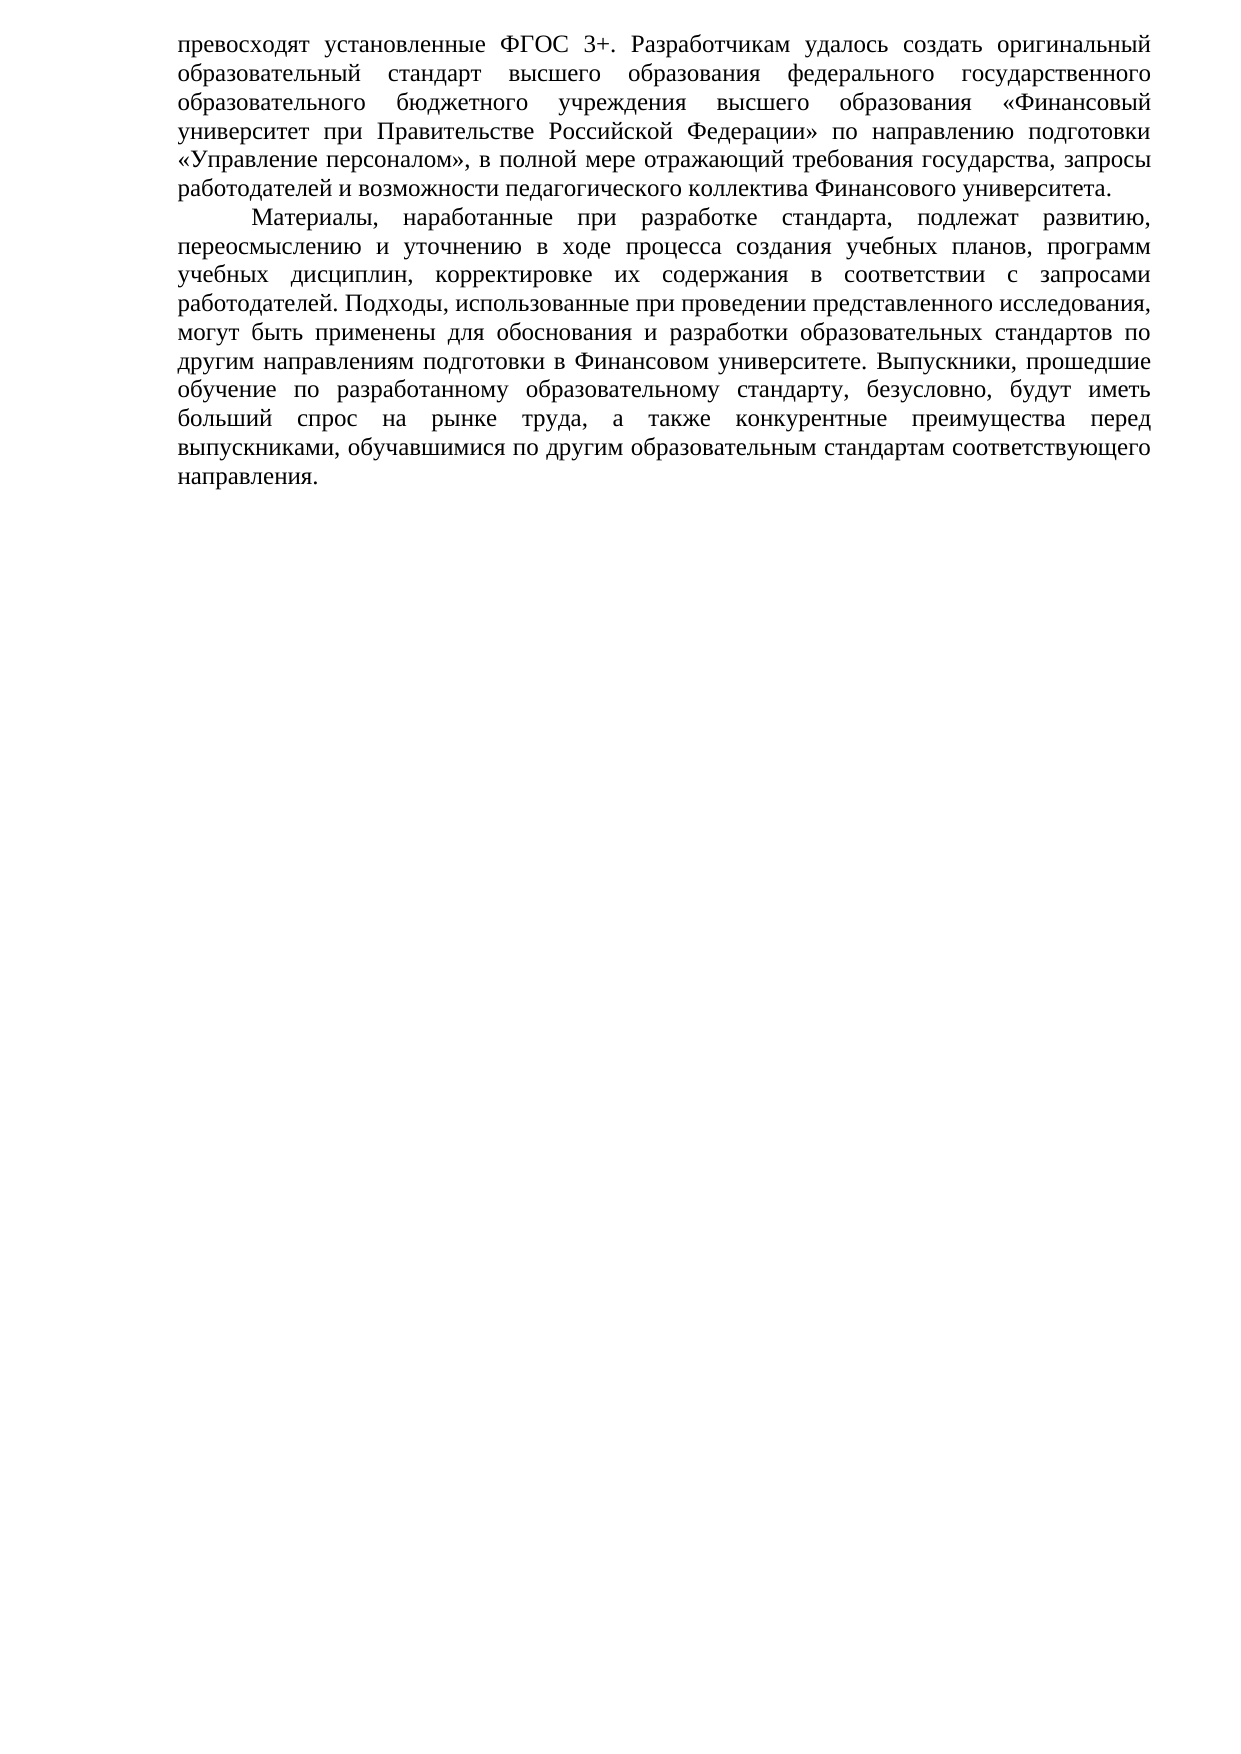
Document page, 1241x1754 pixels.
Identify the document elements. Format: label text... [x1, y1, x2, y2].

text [177, 29, 1152, 202]
text Материалы, наработанные при разработке стандарта, подлежат развитию, переосмыслению и уточнению в ходе процесса создания учебных планов, программ учебных дисциплин, корректировке их содержания в соответствии с запросами работодателей. Подходы, использованные при проведении представленного исследования, могут быть применены для обоснования и разработки образовательных стандартов по другим направлениям подготовки в Финансовом университете. Выпускники, прошедшие обучение по разработанному образовательному стандарту, безусловно, будут иметь больший спрос на рынке труда, а также конкурентные преимущества перед выпускниками, обучавшимися по другим образовательным стандартам соответствующего направления. [177, 202, 1152, 489]
